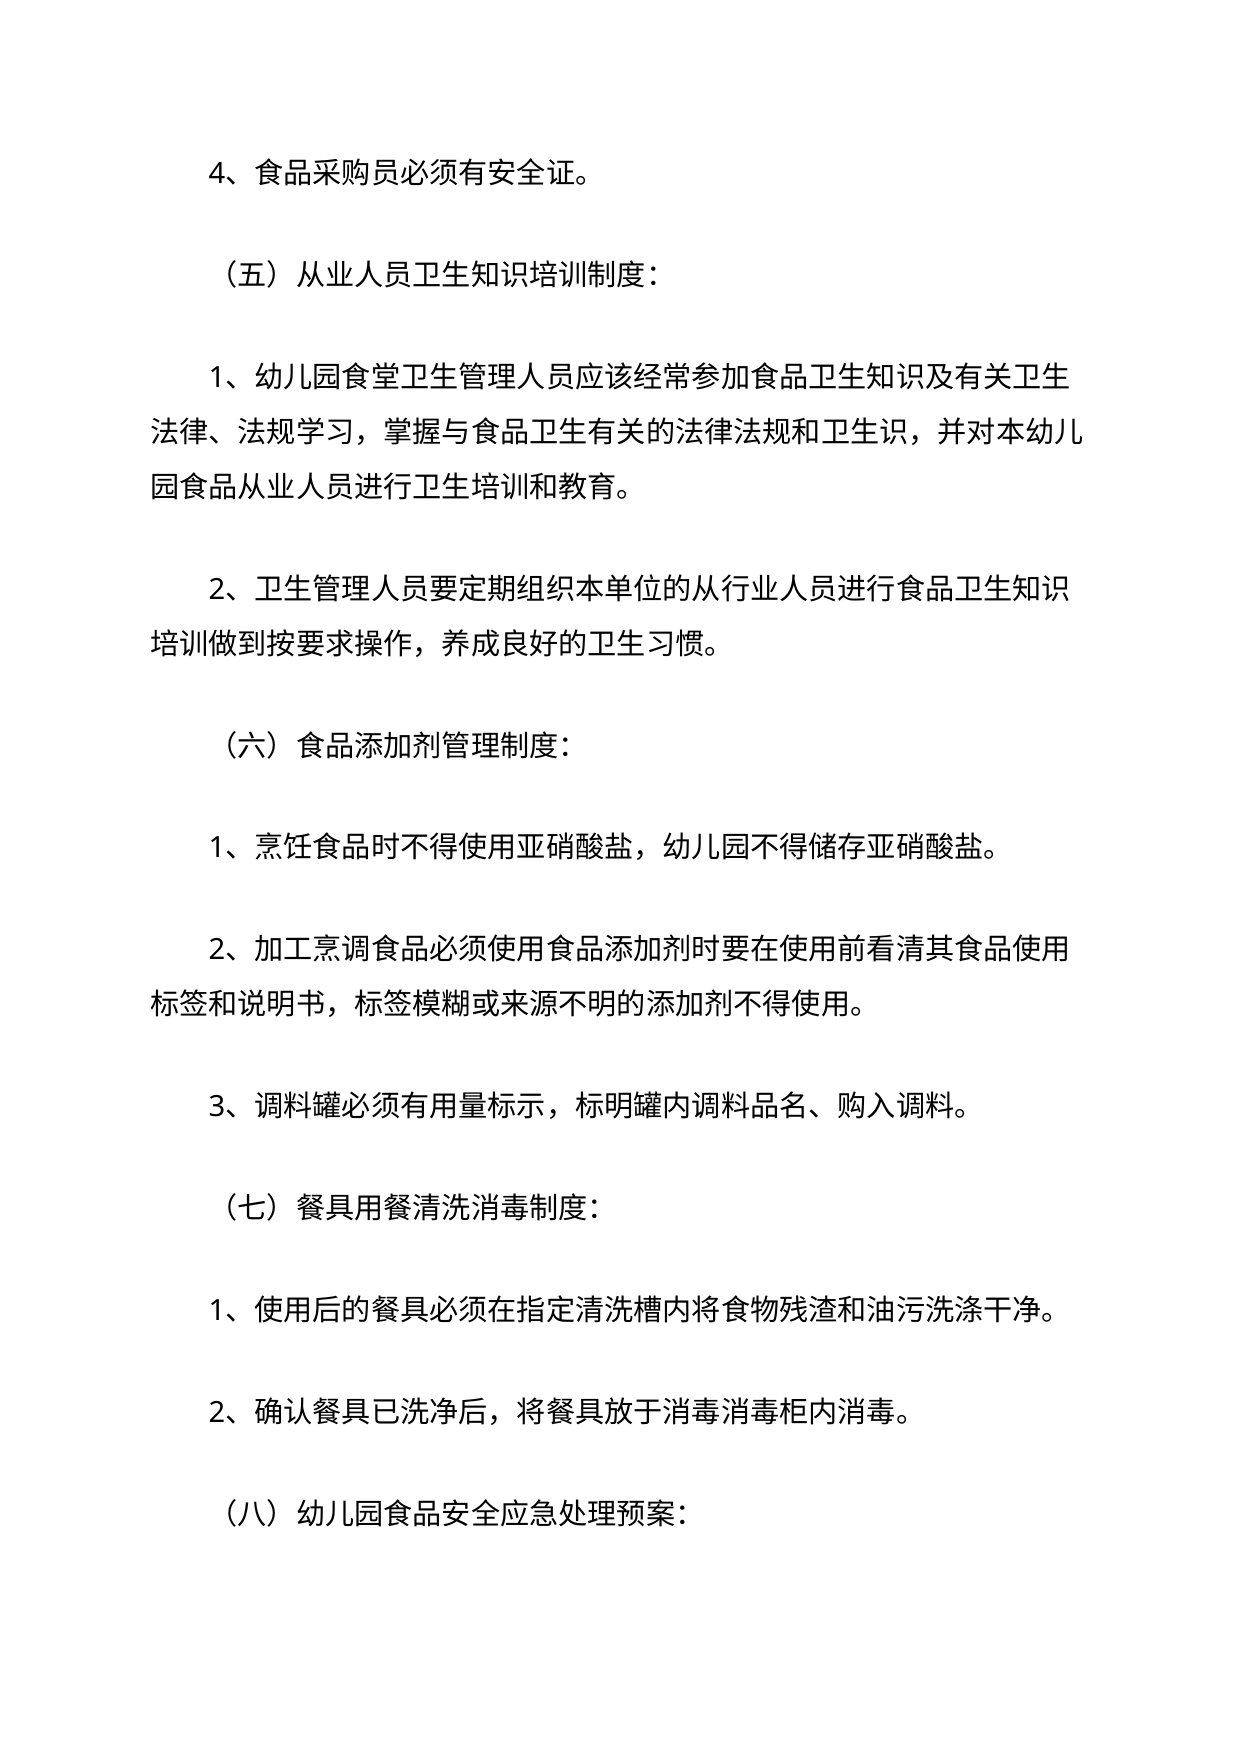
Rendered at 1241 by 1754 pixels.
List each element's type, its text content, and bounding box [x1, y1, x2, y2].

text 3、调料罐必须有用量标示，标明罐内调料品名、购入调料。 [150, 1083, 1090, 1125]
text 1、使用后的餐具必须在指定清洗槽内将食物残渣和油污洗涤干净。 [150, 1286, 1090, 1329]
text 2、加工烹调食品必须使用食品添加剂时要在使用前看清其食品使用标签和说明书，标签模糊或来源不明的添加剂不得使用。 [150, 926, 1090, 1023]
text （五）从业人员卫生知识培训制度： [150, 252, 1090, 294]
text （八）幼儿园食品安全应急处理预案： [150, 1490, 1090, 1533]
text 4、食品采购员必须有安全证。 [150, 150, 1090, 192]
text （六）食品添加剂管理制度： [150, 722, 1090, 764]
text 1、烹饪食品时不得使用亚硝酸盐，幼儿园不得储存亚硝酸盐。 [150, 824, 1090, 866]
text （七）餐具用餐清洗消毒制度： [150, 1185, 1090, 1227]
text 2、确认餐具已洗净后，将餐具放于消毒消毒柜内消毒。 [150, 1388, 1090, 1431]
text 1、幼儿园食堂卫生管理人员应该经常参加食品卫生知识及有关卫生法律、法规学习，掌握与食品卫生有关的法律法规和卫生识，并对本幼儿园食品从业人员进行卫生培训和教育。 [150, 354, 1090, 506]
text 2、卫生管理人员要定期组织本单位的从行业人员进行食品卫生知识培训做到按要求操作，养成良好的卫生习惯。 [150, 565, 1090, 663]
